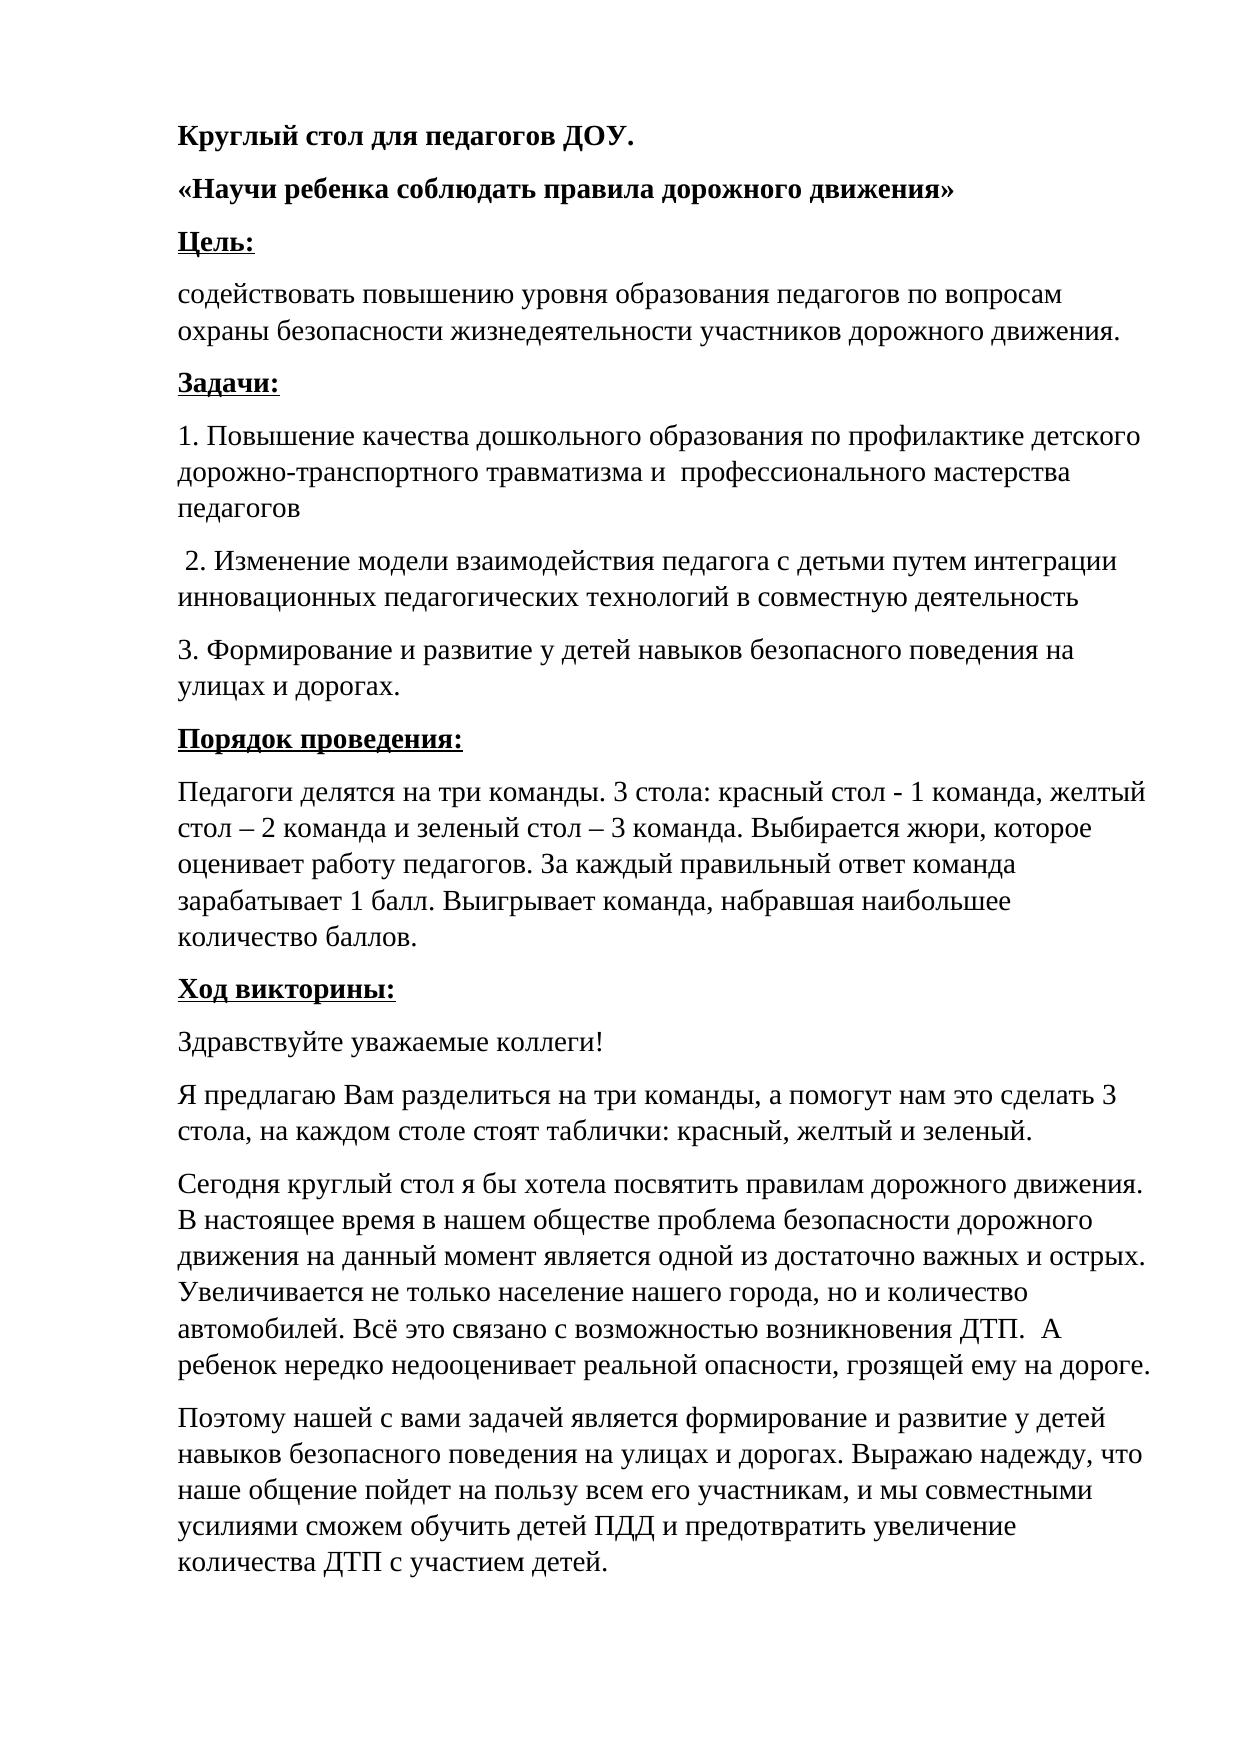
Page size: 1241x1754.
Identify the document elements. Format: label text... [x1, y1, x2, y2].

text содействовать повышению уровня образования педагогов по вопросам охраны безопасности жизнедеятельности участников дорожного движения. [177, 277, 1152, 346]
text Порядок проведения: [177, 721, 1152, 755]
text Здравствуйте уважаемые коллеги! [177, 1024, 1152, 1058]
text Я предлагаю Вам разделиться на три команды, а помогут нам это сделать 3 стола, на каждом столе стоят таблички: красный, желтый и зеленый. [177, 1077, 1152, 1147]
text Ход викторины: [177, 972, 1152, 1005]
text Задачи: [177, 366, 1152, 399]
text Цель: [177, 224, 1152, 257]
text 2. Изменение модели взаимодействия педагога с детьми путем интеграции инновационных педагогических технологий в совместную деятельность [177, 543, 1152, 613]
text 3. Формирование и развитие у детей навыков безопасного поведения на улицах и дорогах. [177, 632, 1152, 702]
text Педагоги делятся на три команды. 3 стола: красный стол - 1 команда, желтый стол – 2 команда и зеленый стол – 3 команда. Выбирается жюри, которое оценивает работу педагогов. За каждый правильный ответ команда зарабатывает 1 балл. Выигрывает команда, набравшая наибольшее количество баллов. [177, 774, 1152, 952]
text Сегодня круглый стол я бы хотела посвятить правилам дорожного движения. В настоящее время в нашем обществе проблема безопасности дорожного движения на данный момент является одной из достаточно важных и острых. Увеличивается не только население нашего города, но и количество автомобилей. Всё это связано с возможностью возникновения ДТП. А ребенок нередко недооценивает реальной опасности, грозящей ему на дороге. [177, 1166, 1152, 1380]
text «Научи ребенка соблюдать правила дорожного движения» [177, 171, 1152, 204]
text Поэтому нашей с вами задачей является формирование и развитие у детей навыков безопасного поведения на улицах и дорогах. Выражаю надежду, что наше общение пойдет на пользу всем его участникам, и мы совместными усилиями сможем обучить детей ПДД и предотвратить увеличение количества ДТП с участием детей. [177, 1400, 1152, 1578]
text 1. Повышение качества дошкольного образования по профилактике детского дорожно-транспортного травматизма и профессионального мастерства педагогов [177, 418, 1152, 524]
text Круглый стол для педагогов ДОУ. [177, 118, 1152, 152]
